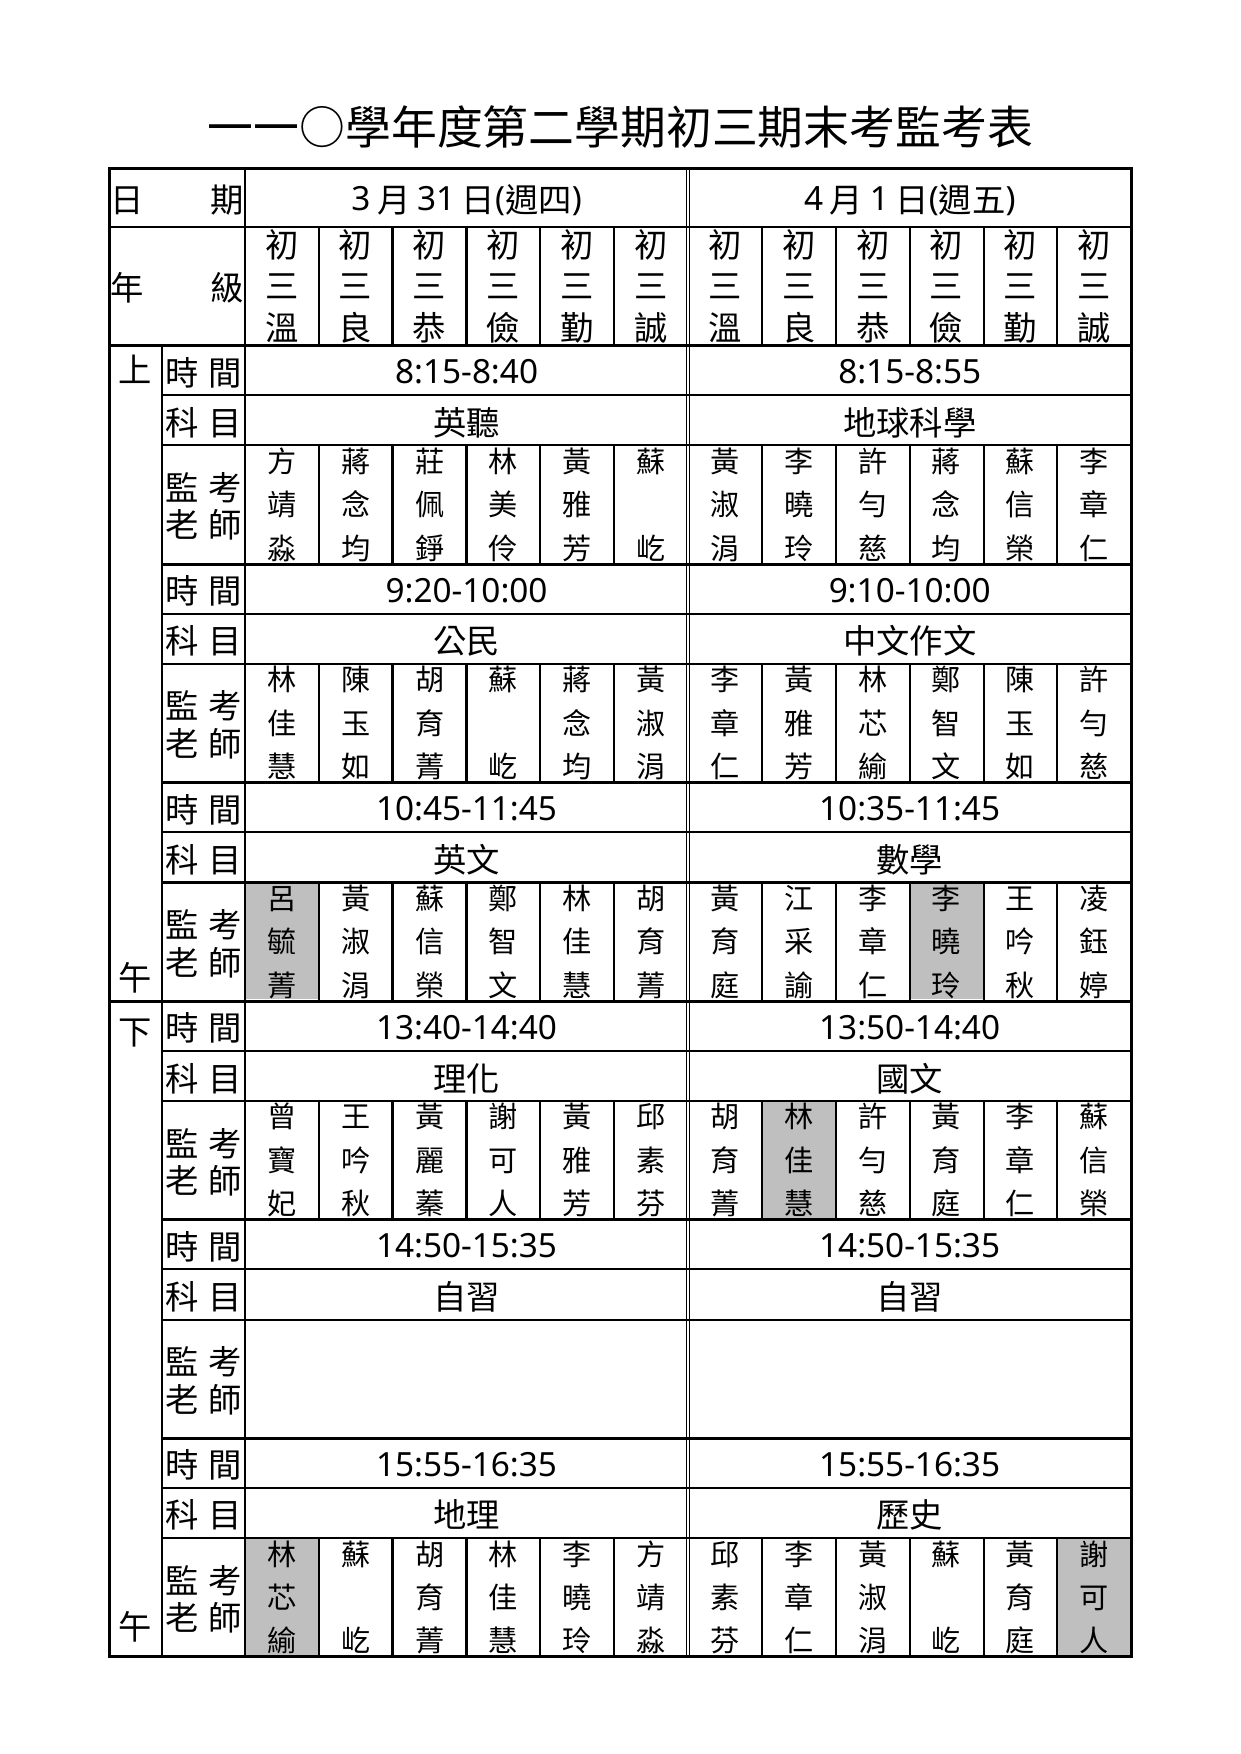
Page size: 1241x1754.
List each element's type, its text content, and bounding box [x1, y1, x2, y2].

table_cell 初三誠 [615, 228, 686, 344]
table_cell 科目 [163, 833, 244, 881]
table_cell 鄭智文 [911, 665, 983, 781]
table_cell 初三溫 [246, 228, 318, 344]
table_cell 謝可人 [468, 1102, 539, 1218]
table_cell 黃淑涓 [690, 446, 761, 562]
table_cell 黃淑涓 [837, 1539, 909, 1655]
table_cell 上午 [111, 347, 161, 999]
table_cell 李章仁 [763, 1539, 835, 1655]
table_cell 8:15-8:40 [246, 347, 686, 394]
table_cell 陳玉如 [985, 665, 1056, 781]
table_cell 李曉玲 [541, 1539, 613, 1655]
table_cell 初三良 [320, 228, 391, 344]
table_cell 歷史 [690, 1489, 1130, 1537]
table_cell 中文作文 [690, 615, 1130, 663]
table_cell 自習 [246, 1270, 686, 1318]
table_cell 初三良 [763, 228, 835, 344]
table_cell 監考 老師 [163, 1539, 244, 1655]
table_cell 鄭智文 [468, 884, 539, 999]
table_cell 蘇屹 [911, 1539, 983, 1655]
table_cell [246, 1321, 686, 1437]
table_cell 公民 [246, 615, 686, 663]
table_cell 方靖淼 [246, 446, 318, 562]
table_cell 江采諭 [763, 884, 835, 999]
table_cell 胡育菁 [394, 1539, 465, 1655]
table_cell 黃淑涓 [320, 884, 391, 999]
table_cell 蔣念均 [541, 665, 613, 781]
table_cell 時間 [163, 1221, 244, 1268]
table_cell 蘇信榮 [394, 884, 465, 999]
table_cell 林佳慧 [246, 665, 318, 781]
table_cell 年級 [111, 228, 244, 344]
table_cell 李曉玲 [763, 446, 835, 562]
table_cell 蘇信榮 [1058, 1102, 1130, 1218]
table_cell 監考 老師 [163, 884, 244, 999]
table_cell 蔣念均 [320, 446, 391, 562]
table_cell 監考 老師 [163, 1102, 244, 1218]
table_cell 林佳慧 [763, 1102, 835, 1218]
table_cell 國文 [690, 1052, 1130, 1100]
table_cell 李章仁 [985, 1102, 1056, 1218]
table_cell 14:50-15:35 [246, 1221, 686, 1268]
table_cell 蘇屹 [320, 1539, 391, 1655]
table_cell 蔣念均 [911, 446, 983, 562]
table_cell 蘇信榮 [985, 446, 1056, 562]
table_cell 黃育庭 [985, 1539, 1056, 1655]
table_cell 時間 [163, 1003, 244, 1050]
table_cell 科目 [163, 615, 244, 663]
table_cell 呂毓菁 [246, 884, 318, 999]
table_cell 初三勤 [985, 228, 1056, 344]
table_cell 英文 [246, 833, 686, 881]
table_cell 科目 [163, 1052, 244, 1100]
table_cell 初三溫 [690, 228, 761, 344]
table_cell 莊佩錚 [394, 446, 465, 562]
table_cell 監考 老師 [163, 665, 244, 781]
table_cell 林佳慧 [541, 884, 613, 999]
table_cell 黃雅芳 [541, 1102, 613, 1218]
table_cell 初三儉 [468, 228, 539, 344]
table_cell 初三儉 [911, 228, 983, 344]
table_cell 林佳慧 [468, 1539, 539, 1655]
table_cell 9:20-10:00 [246, 566, 686, 613]
table_cell 英聽 [246, 396, 686, 444]
table_cell 15:55-16:35 [690, 1440, 1130, 1487]
table_cell 時間 [163, 566, 244, 613]
table_cell 時間 [163, 1440, 244, 1487]
table_cell 8:15-8:55 [690, 347, 1130, 394]
table_cell 黃麗蓁 [394, 1102, 465, 1218]
table_cell 理化 [246, 1052, 686, 1100]
table_cell 數學 [690, 833, 1130, 881]
table_cell 13:50-14:40 [690, 1003, 1130, 1050]
table_cell 13:40-14:40 [246, 1003, 686, 1050]
table_cell 李曉玲 [911, 884, 983, 999]
table_cell [690, 1321, 1130, 1437]
table_cell 監考 老師 [163, 446, 244, 562]
table_cell 蘇屹 [615, 446, 686, 562]
table_header 日期 [111, 170, 244, 226]
table_cell 黃育庭 [911, 1102, 983, 1218]
table_cell 胡育菁 [615, 884, 686, 999]
table_cell 邱素芬 [690, 1539, 761, 1655]
table_header 4月1日(週五) [690, 170, 1130, 226]
table_cell 時間 [163, 784, 244, 831]
table_cell 許勻慈 [837, 446, 909, 562]
table_cell 曾寶妃 [246, 1102, 318, 1218]
table_cell 林芯緰 [837, 665, 909, 781]
table_cell 許勻慈 [1058, 665, 1130, 781]
table_cell 初三恭 [837, 228, 909, 344]
table_cell 林美伶 [468, 446, 539, 562]
table_cell 謝可人 [1058, 1539, 1130, 1655]
table_cell 黃雅芳 [541, 446, 613, 562]
table_cell 胡育菁 [394, 665, 465, 781]
table_cell 下午 [111, 1003, 161, 1655]
table_cell 10:35-11:45 [690, 784, 1130, 831]
table_cell 黃雅芳 [763, 665, 835, 781]
table_cell 15:55-16:35 [246, 1440, 686, 1487]
table_cell 凌鈺婷 [1058, 884, 1130, 999]
table_cell 初三誠 [1058, 228, 1130, 344]
text 一一○學年度第二學期初三期末考監考表 [89, 104, 1152, 154]
table_cell 蘇屹 [468, 665, 539, 781]
table_cell 林芯緰 [246, 1539, 318, 1655]
table_cell 方靖淼 [615, 1539, 686, 1655]
table_cell 地理 [246, 1489, 686, 1537]
table_cell 黃淑涓 [615, 665, 686, 781]
table_cell 10:45-11:45 [246, 784, 686, 831]
table_cell 許勻慈 [837, 1102, 909, 1218]
table_cell 時間 [163, 347, 244, 394]
table_cell 9:10-10:00 [690, 566, 1130, 613]
table_cell 科目 [163, 1270, 244, 1318]
table_cell 李章仁 [1058, 446, 1130, 562]
table_cell 王吟秋 [985, 884, 1056, 999]
table_cell 監考 老師 [163, 1321, 244, 1437]
table_cell 初三勤 [541, 228, 613, 344]
table_cell 李章仁 [837, 884, 909, 999]
table_cell 邱素芬 [615, 1102, 686, 1218]
table_cell 科目 [163, 396, 244, 444]
table_cell 14:50-15:35 [690, 1221, 1130, 1268]
table_cell 初三恭 [394, 228, 465, 344]
table_cell 王吟秋 [320, 1102, 391, 1218]
table_cell 胡育菁 [690, 1102, 761, 1218]
table_cell 自習 [690, 1270, 1130, 1318]
table_header 3月31日(週四) [246, 170, 686, 226]
table_cell 陳玉如 [320, 665, 391, 781]
table_cell 黃育庭 [690, 884, 761, 999]
table_cell 科目 [163, 1489, 244, 1537]
table_cell 李章仁 [690, 665, 761, 781]
table_cell 地球科學 [690, 396, 1130, 444]
